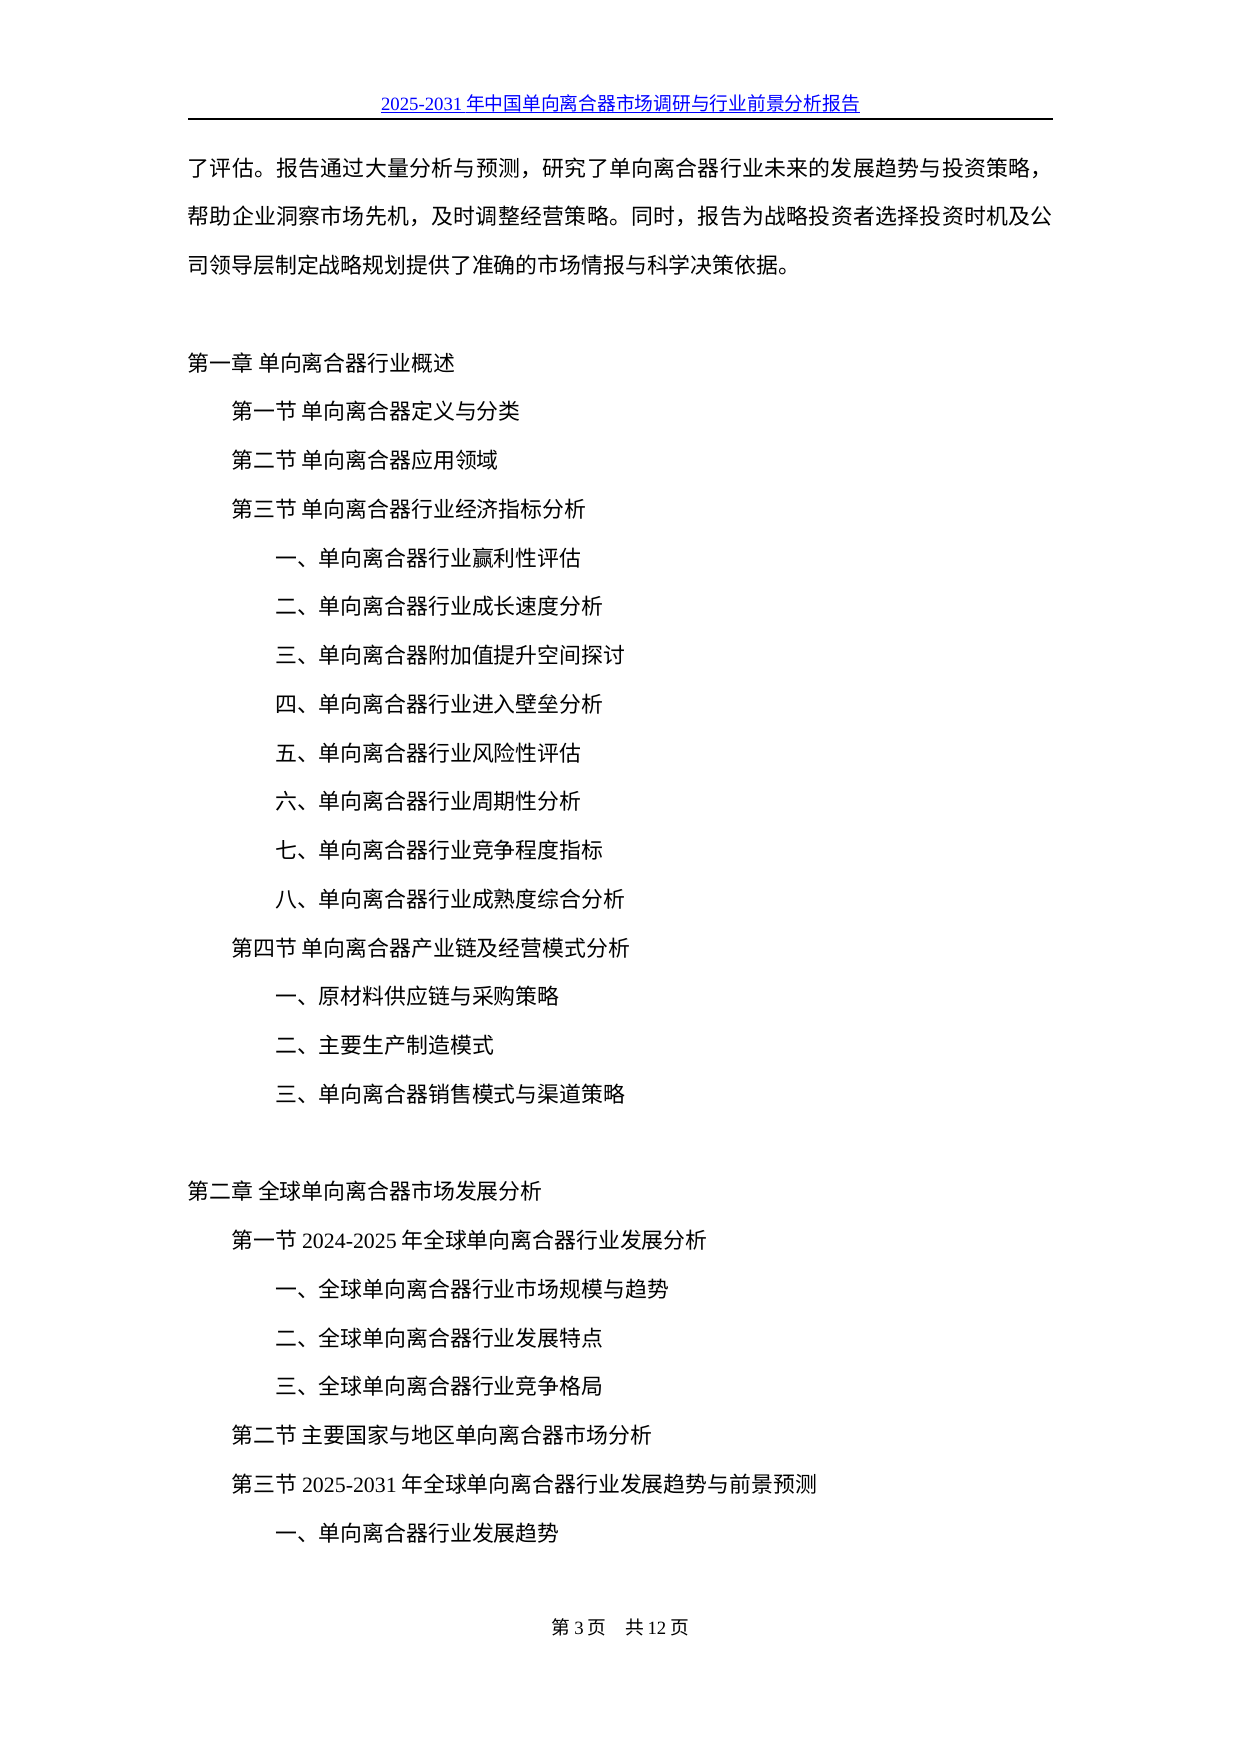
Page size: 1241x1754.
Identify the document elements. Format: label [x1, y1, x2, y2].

text [187, 150, 1053, 1548]
